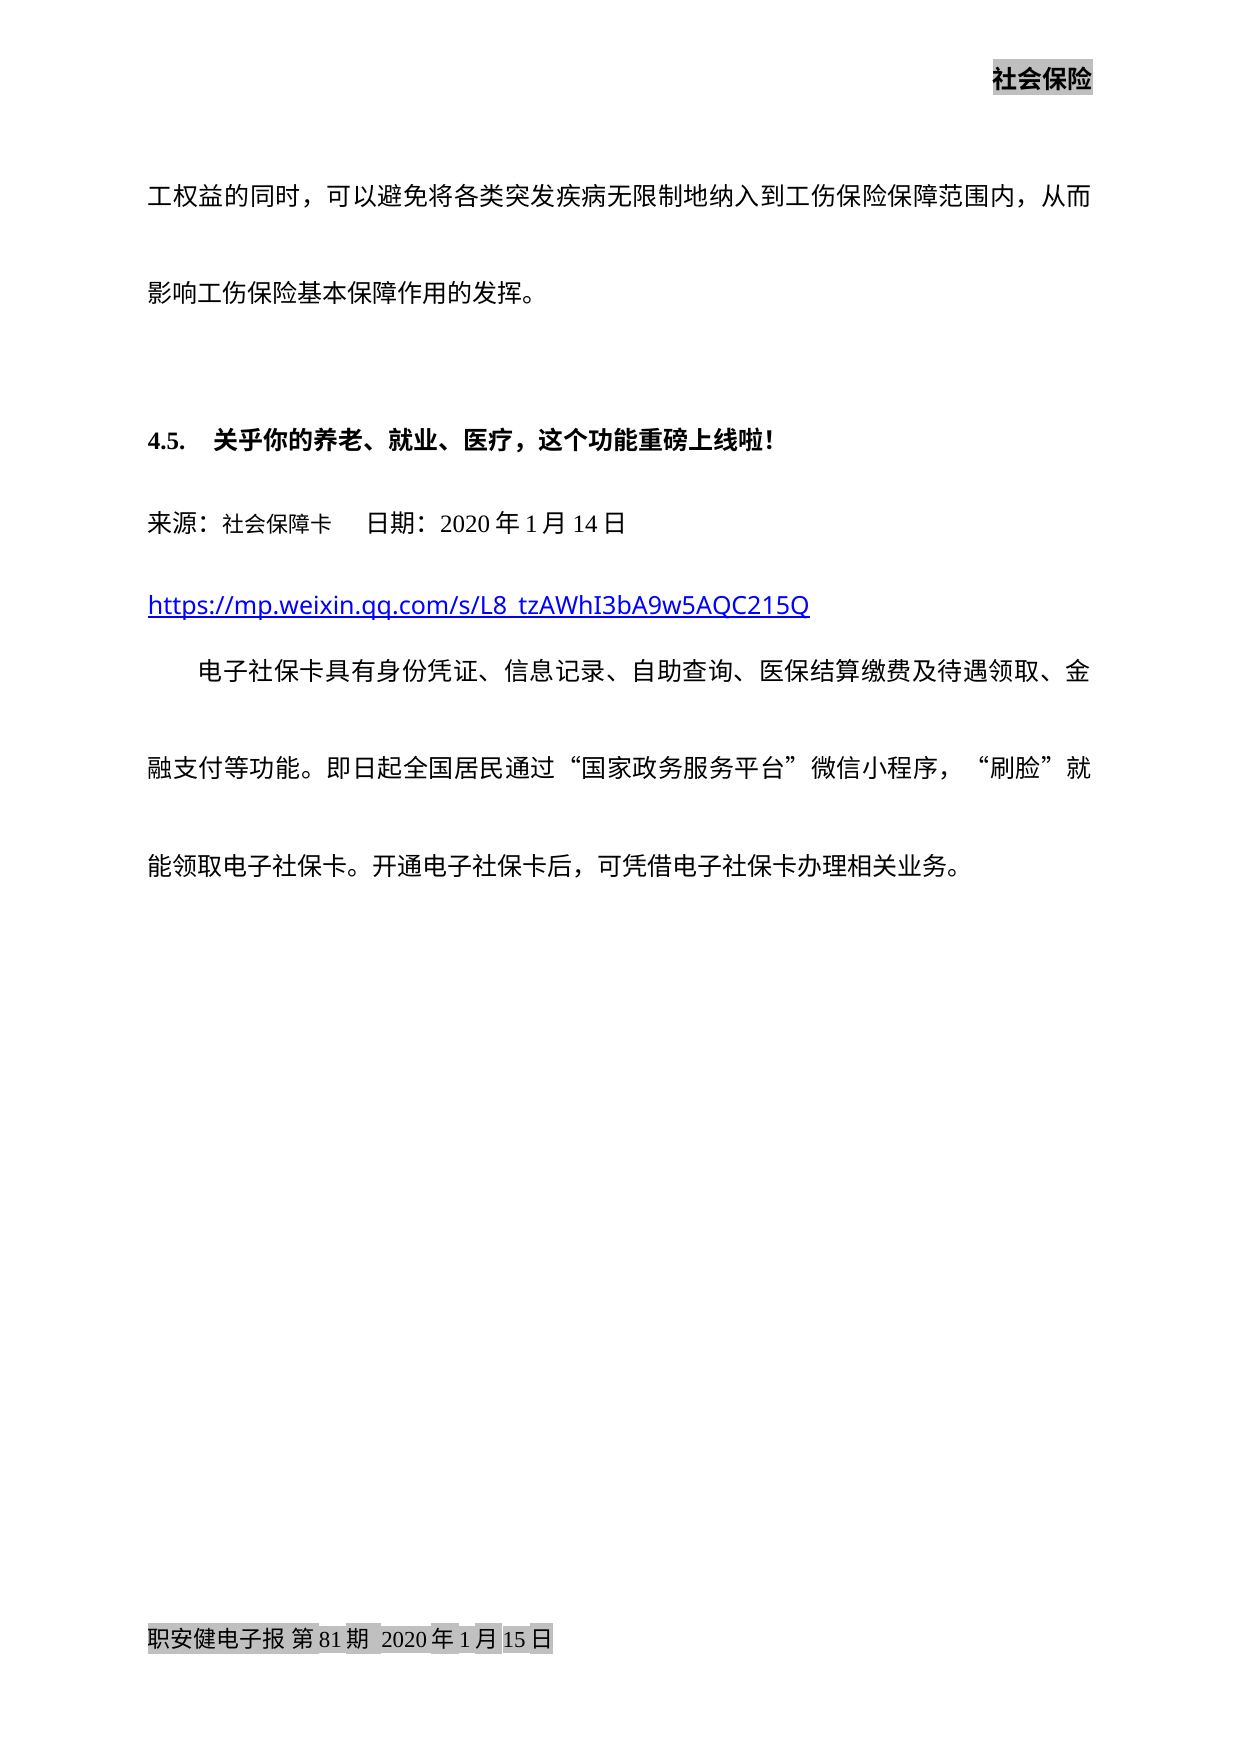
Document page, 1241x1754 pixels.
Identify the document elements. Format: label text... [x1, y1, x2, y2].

text 电子社保卡具有身份凭证、信息记录、自助查询、医保结算缴费及待遇领取、金融支付等功能。即日起全国居民通过“国家政务服务平台”微信小程序，“刷脸”就能领取电子社保卡。开通电子社保卡后，可凭借电子社保卡办理相关业务。 [148, 637, 1092, 897]
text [148, 162, 1092, 324]
text 来源：社会保障卡 日期：2020年1月14日 [148, 489, 1092, 554]
list 关乎你的养老、就业、医疗，这个功能重磅上线啦！ [148, 406, 1092, 471]
text https://mp.weixin.qq.com/s/L8_tzAWhI3bA9w5AQC215Q [148, 572, 1092, 637]
